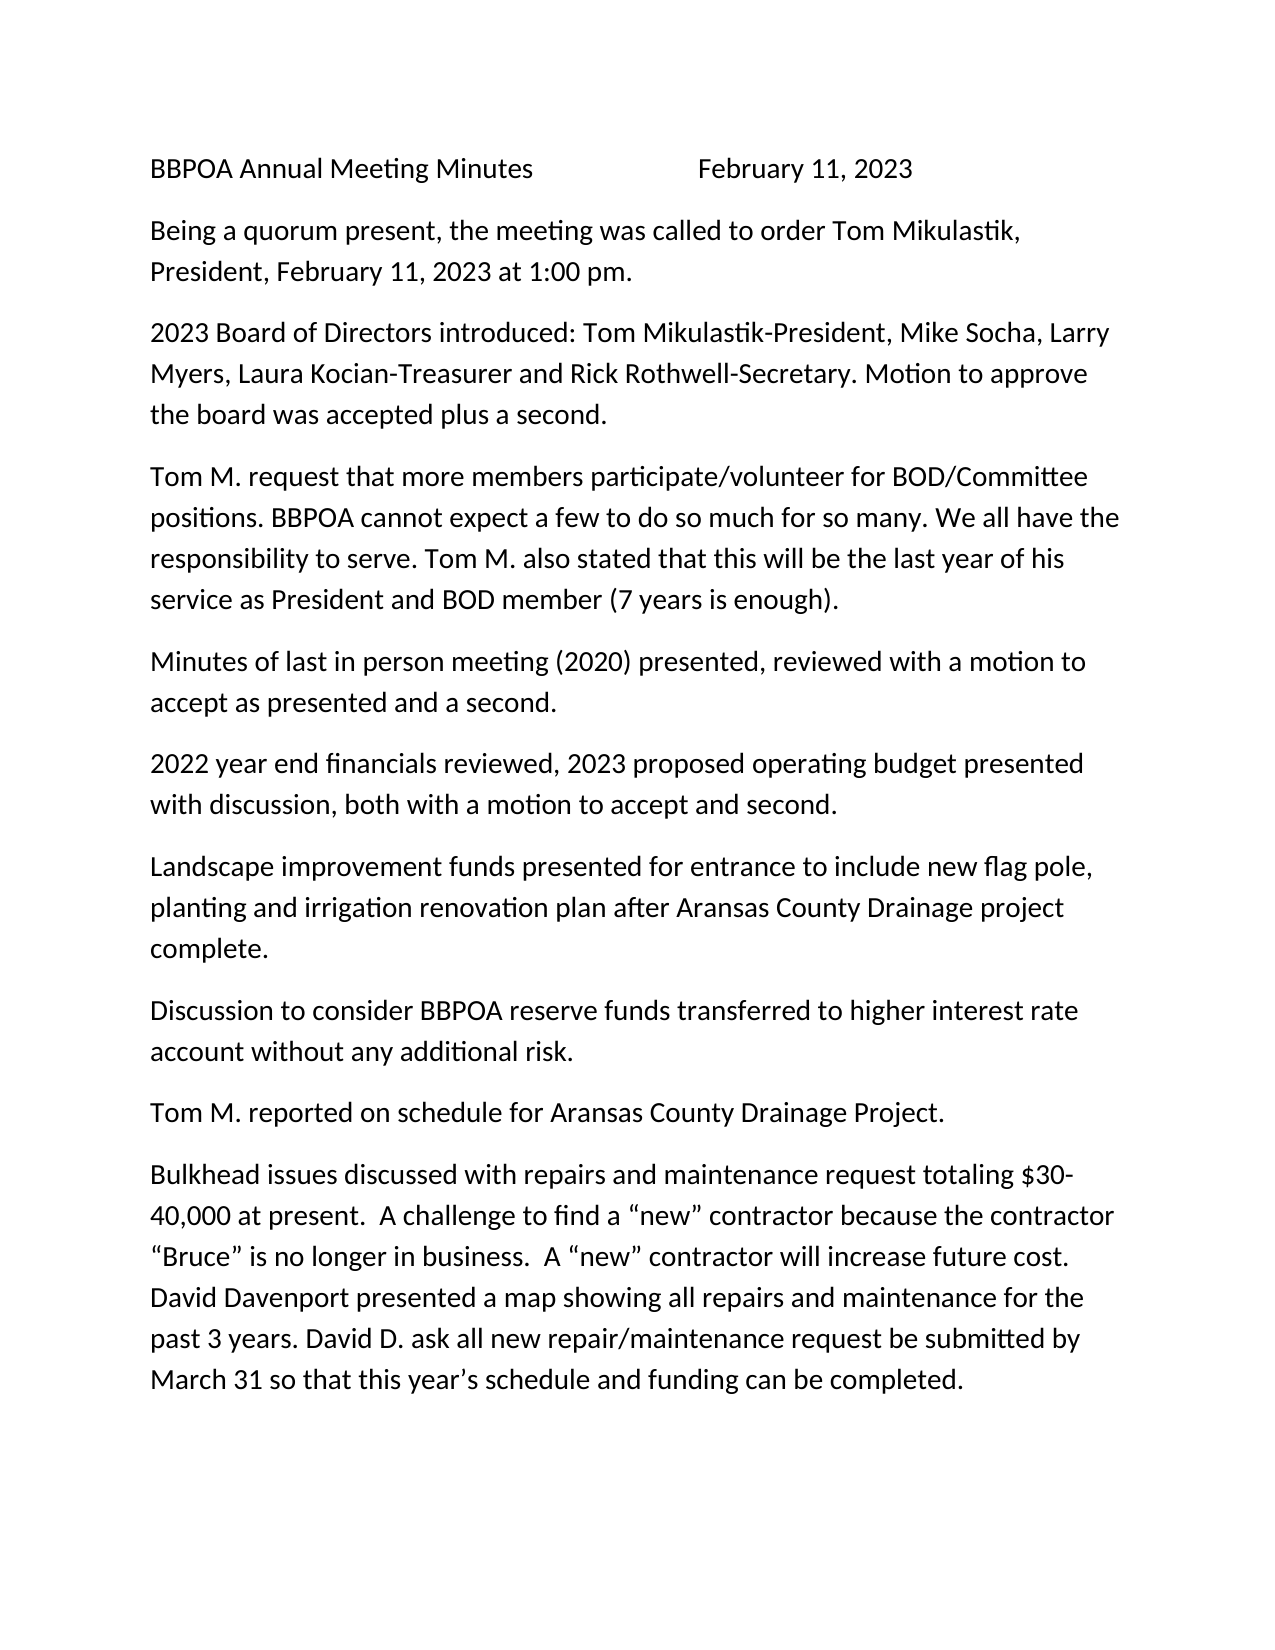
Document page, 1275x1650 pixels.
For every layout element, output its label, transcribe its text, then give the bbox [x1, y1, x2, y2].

text Discussion to consider BBPOA reserve funds transferred to higher interest rate account without any additional risk. [150, 992, 1125, 1068]
text Minutes of last in person meeting (2020) presented, reviewed with a motion to accept as presented and a second. [150, 643, 1125, 719]
text Tom M. reported on schedule for Aransas County Drainage Project. [150, 1094, 1125, 1130]
text BBPOA Annual Meeting Minutes February 11, 2023 [150, 150, 1125, 186]
text Landscape improvement funds presented for entrance to include new flag pole, planting and irrigation renovation plan after Aransas County Drainage project complete. [150, 848, 1125, 966]
text 2023 Board of Directors introduced: Tom Mikulastik-President, Mike Socha, Larry Myers, Laura Kocian-Treasurer and Rick Rothwell-Secretary. Motion to approve the board was accepted plus a second. [150, 314, 1125, 432]
text 2022 year end financials reviewed, 2023 proposed operating budget presented with discussion, both with a motion to accept and second. [150, 745, 1125, 822]
text Bulkhead issues discussed with repairs and maintenance request totaling $30-40,000 at present. A challenge to find a “new” contractor because the contractor “Bruce” is no longer in business. A “new” contractor will increase future cost. David Davenport presented a map showing all repairs and maintenance for the past 3 years. David D. ask all new repair/maintenance request be submitted by March 31 so that this year’s schedule and funding can be completed. [150, 1156, 1125, 1397]
text Being a quorum present, the meeting was called to order Tom Mikulastik, President, February 11, 2023 at 1:00 pm. [150, 212, 1125, 288]
text Tom M. request that more members participate/volunteer for BOD/Committee positions. BBPOA cannot expect a few to do so much for so many. We all have the responsibility to serve. Tom M. also stated that this will be the last year of his service as President and BOD member (7 years is enough). [150, 458, 1125, 617]
